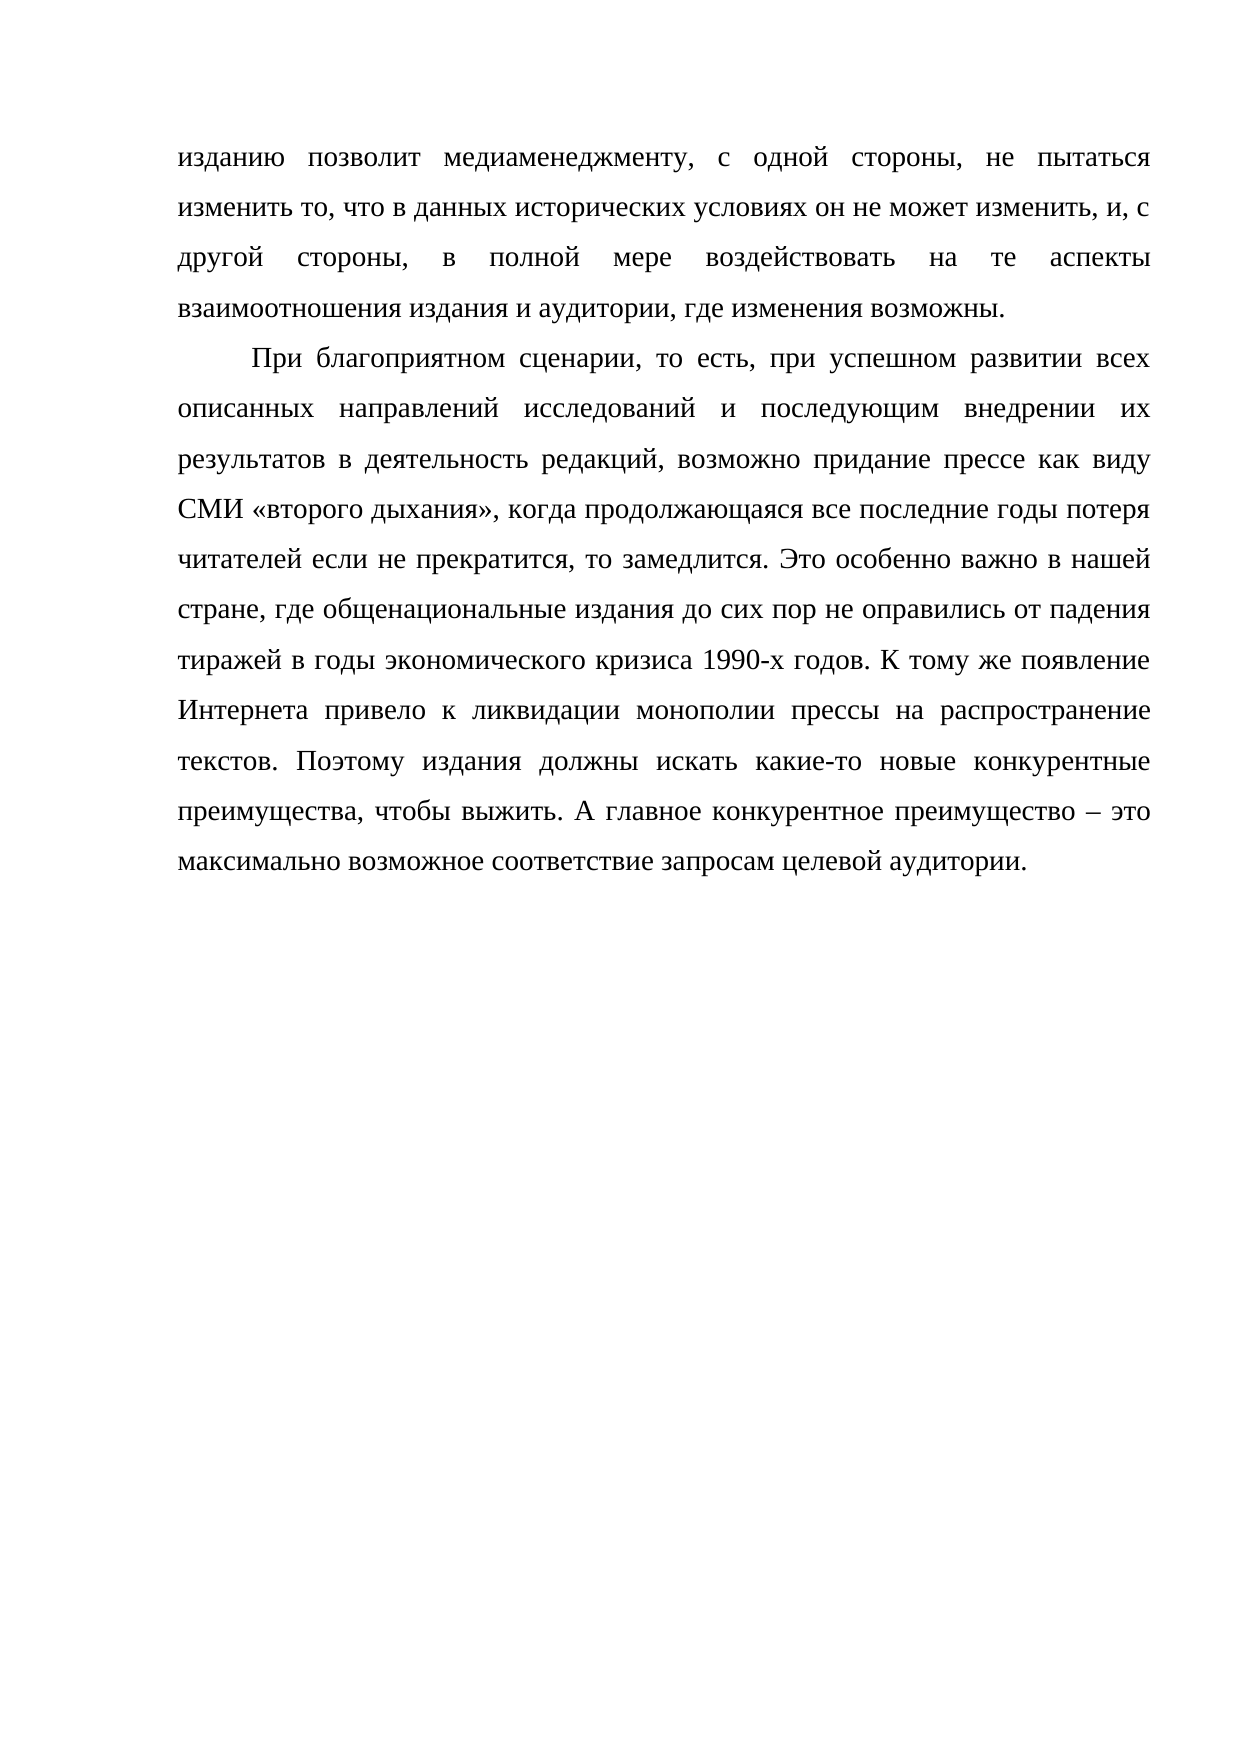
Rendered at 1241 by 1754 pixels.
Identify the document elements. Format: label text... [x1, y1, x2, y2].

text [177, 139, 1152, 323]
text При благоприятном сценарии, то есть, при успешном развитии всех описанных направлений исследований и последующим внедрении их результатов в деятельность редакций, возможно придание прессе как виду СМИ «второго дыхания», когда продолжающаяся все последние годы потеря читателей если не прекратится, то замедлится. Это особенно важно в нашей стране, где общенациональные издания до сих пор не оправились от падения тиражей в годы экономического кризиса 1990-х годов. К тому же появление Интернета привело к ликвидации монополии прессы на распространение текстов. Поэтому издания должны искать какие-то новые конкурентные преимущества, чтобы выжить. А главное конкурентное преимущество – это максимально возможное соответствие запросам целевой аудитории. [177, 340, 1152, 877]
